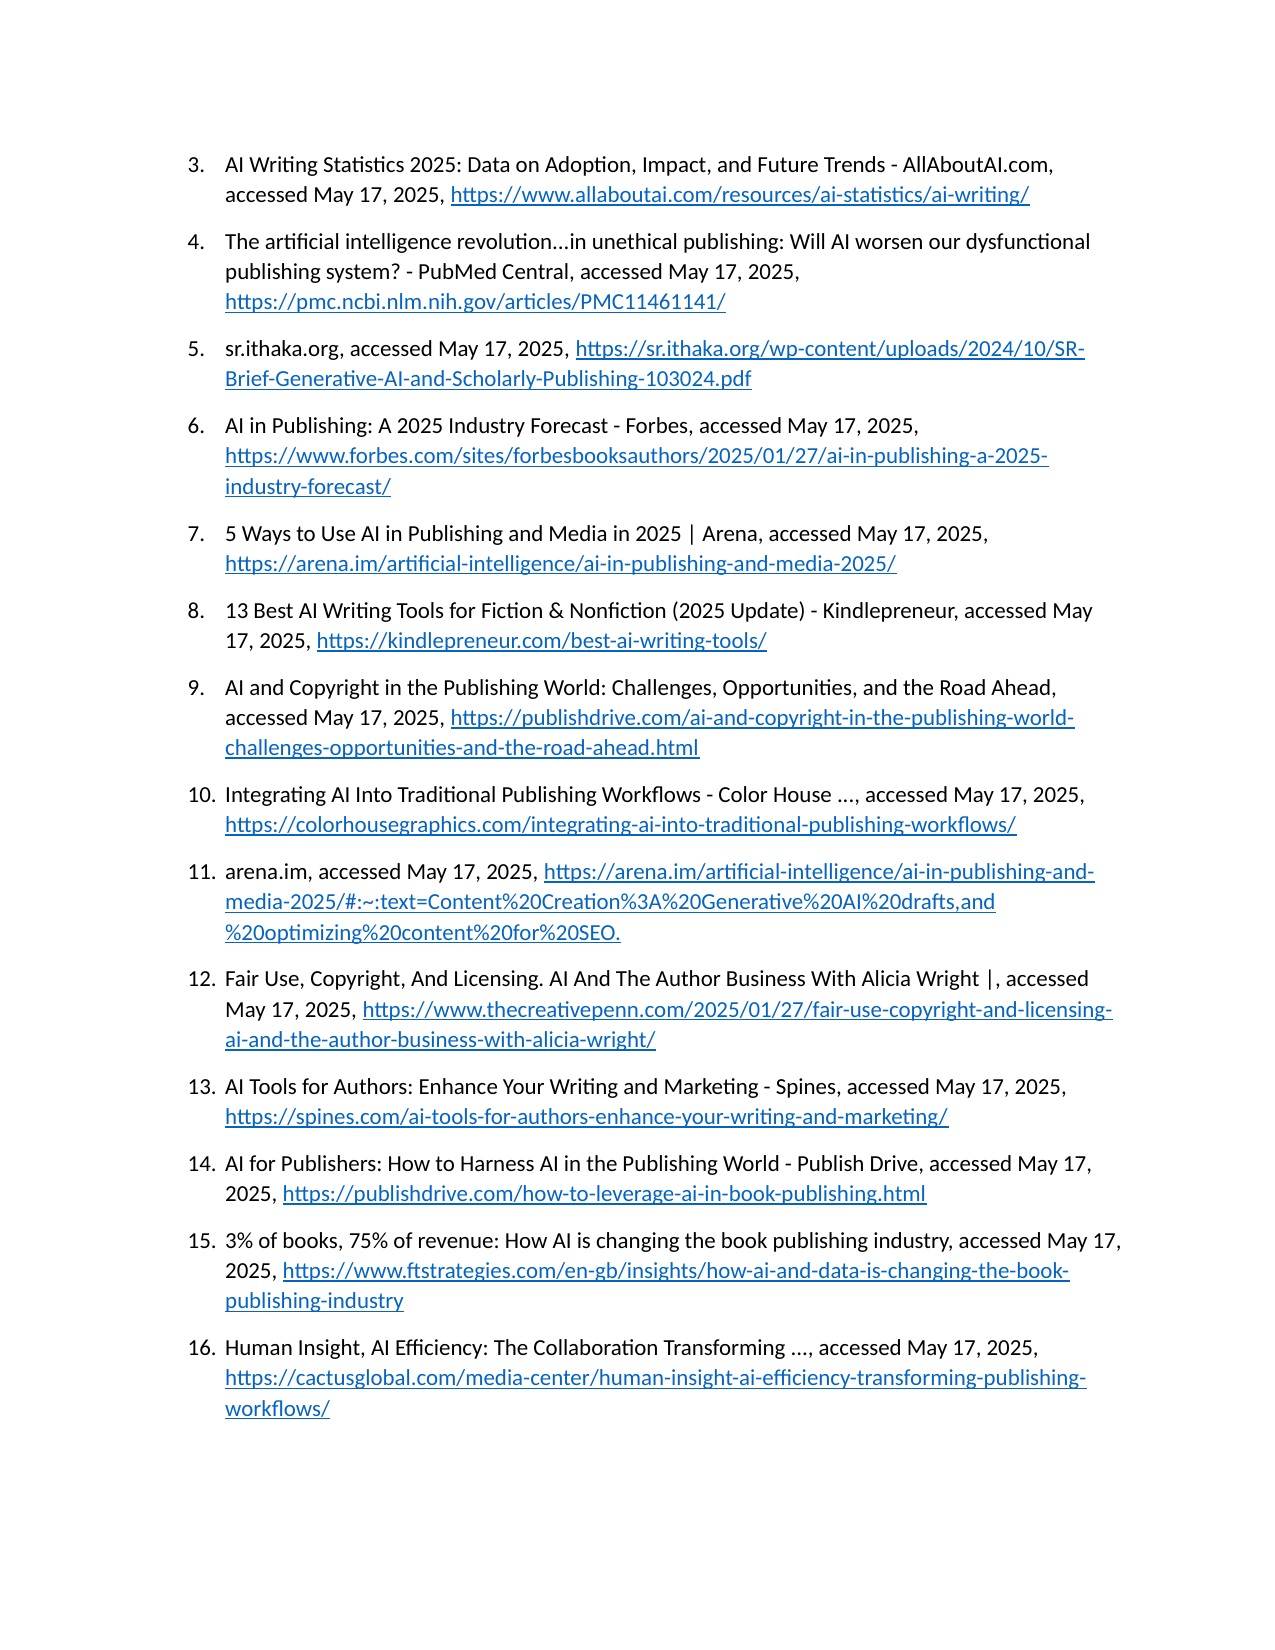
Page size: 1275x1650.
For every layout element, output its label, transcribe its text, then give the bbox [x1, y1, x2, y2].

list The artificial intelligence revolution...in unethical publishing: Will AI worsen our dysfunctional publishing system? - PubMed Central, accessed May 17, 2025, https://pmc.ncbi.nlm.nih.gov/articles/PMC11461141/ [187, 227, 1125, 316]
list 5 Ways to Use AI in Publishing and Media in 2025 | Arena, accessed May 17, 2025, https://arena.im/artificial-intelligence/ai-in-publishing-and-media-2025/ [187, 519, 1125, 577]
list AI Writing Statistics 2025: Data on Adoption, Impact, and Future Trends - AllAboutAI.com, accessed May 17, 2025, https://www.allaboutai.com/resources/ai-statistics/ai-writing/ [187, 150, 1125, 208]
list AI in Publishing: A 2025 Industry Forecast - Forbes, accessed May 17, 2025, https://www.forbes.com/sites/forbesbooksauthors/2025/01/27/ai-in-publishing-a-2025-industry-forecast/ [187, 411, 1125, 500]
list Integrating AI Into Traditional Publishing Workflows - Color House ..., accessed May 17, 2025, https://colorhousegraphics.com/integrating-ai-into-traditional-publishing-workflows/ [187, 780, 1125, 838]
list sr.ithaka.org, accessed May 17, 2025, https://sr.ithaka.org/wp-content/uploads/2024/10/SR-Brief-Generative-AI-and-Scholarly-Publishing-103024.pdf [187, 334, 1125, 393]
list 13 Best AI Writing Tools for Fiction & Nonfiction (2025 Update) - Kindlepreneur, accessed May 17, 2025, https://kindlepreneur.com/best-ai-writing-tools/ [187, 596, 1125, 654]
list AI Tools for Authors: Enhance Your Writing and Marketing - Spines, accessed May 17, 2025, https://spines.com/ai-tools-for-authors-enhance-your-writing-and-marketing/ [187, 1072, 1125, 1130]
list AI and Copyright in the Publishing World: Challenges, Opportunities, and the Road Ahead, accessed May 17, 2025, https://publishdrive.com/ai-and-copyright-in-the-publishing-world-challenges-opportunities-and-the-road-ahead.html [187, 673, 1125, 761]
list 3% of books, 75% of revenue: How AI is changing the book publishing industry, accessed May 17, 2025, https://www.ftstrategies.com/en-gb/insights/how-ai-and-data-is-changing-the-book-publishing-industry [187, 1226, 1125, 1314]
list Human Insight, AI Efficiency: The Collaboration Transforming ..., accessed May 17, 2025, https://cactusglobal.com/media-center/human-insight-ai-efficiency-transforming-publishing-workflows/ [187, 1333, 1125, 1422]
list Fair Use, Copyright, And Licensing. AI And The Author Business With Alicia Wright |, accessed May 17, 2025, https://www.thecreativepenn.com/2025/01/27/fair-use-copyright-and-licensing-ai-and-the-author-business-with-alicia-wright/ [187, 964, 1125, 1053]
list arena.im, accessed May 17, 2025, https://arena.im/artificial-intelligence/ai-in-publishing-and-media-2025/#:~:text=Content%20Creation%3A%20Generative%20AI%20drafts,and%20optimizing%20content%20for%20SEO. [187, 857, 1125, 946]
list AI for Publishers: How to Harness AI in the Publishing World - Publish Drive, accessed May 17, 2025, https://publishdrive.com/how-to-leverage-ai-in-book-publishing.html [187, 1149, 1125, 1207]
